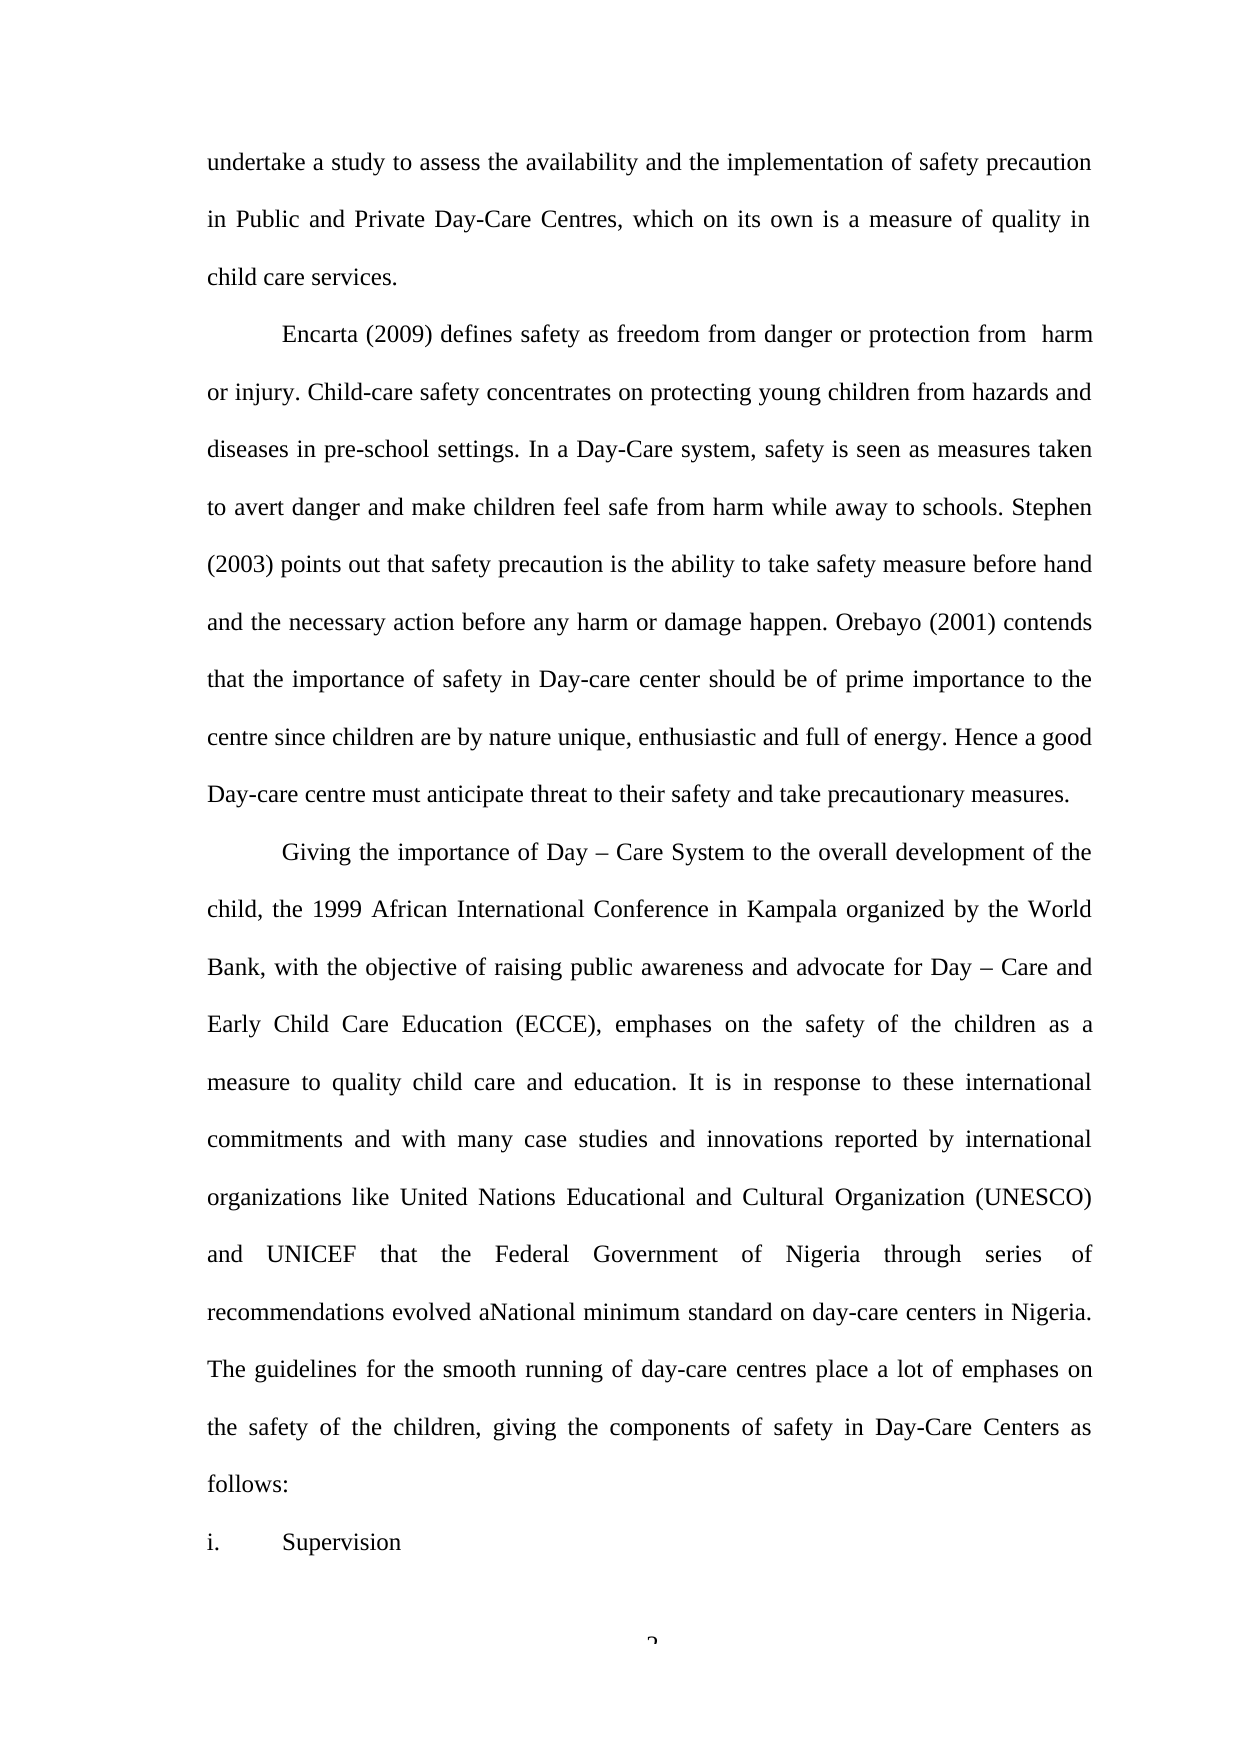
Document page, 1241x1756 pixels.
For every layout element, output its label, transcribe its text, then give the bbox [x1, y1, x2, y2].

text Encarta (2009) defines safety as freedom from danger or protection from harm or injury. Child-care safety concentrates on protecting young children from hazards and diseases in pre-school settings. In a Day-Care system, safety is seen as measures taken to avert danger and make children feel safe from harm while away to schools. Stephen (2003) points out that safety precaution is the ability to take safety measure before hand and the necessary action before any harm or damage happen. Orebayo (2001) contends that the importance of safety in Day-care center should be of prime importance to the centre since children are by nature unique, enthusiastic and full of energy. Hence a good Day-care centre must anticipate threat to their safety and take precautionary measures. [207, 319, 1093, 808]
text undertake a study to assess the availability and the implementation of safety precaution in Public and Private Day-Care Centres, which on its own is a measure of quality in child care services. [207, 147, 1092, 291]
text Giving the importance of Day – Care System to the overall development of the child, the 1999 African International Conference in Kampala organized by the World Bank, with the objective of raising public awareness and advocate for Day – Care and Early Child Care Education (ECCE), emphases on the safety of the children as a measure to quality child care and education. It is in response to these international commitments and with many case studies and innovations reported by international organizations like United Nations Educational and Cultural Organization (UNESCO) and UNICEF that the Federal Government of Nigeria through series of recommendations evolved aNational minimum standard on day-care centers in Nigeria. The guidelines for the smooth running of day-care centres place a lot of emphases on the safety of the children, giving the components of safety in Day-Care Centers as follows: [207, 837, 1093, 1498]
list Supervision [207, 1527, 1115, 1556]
